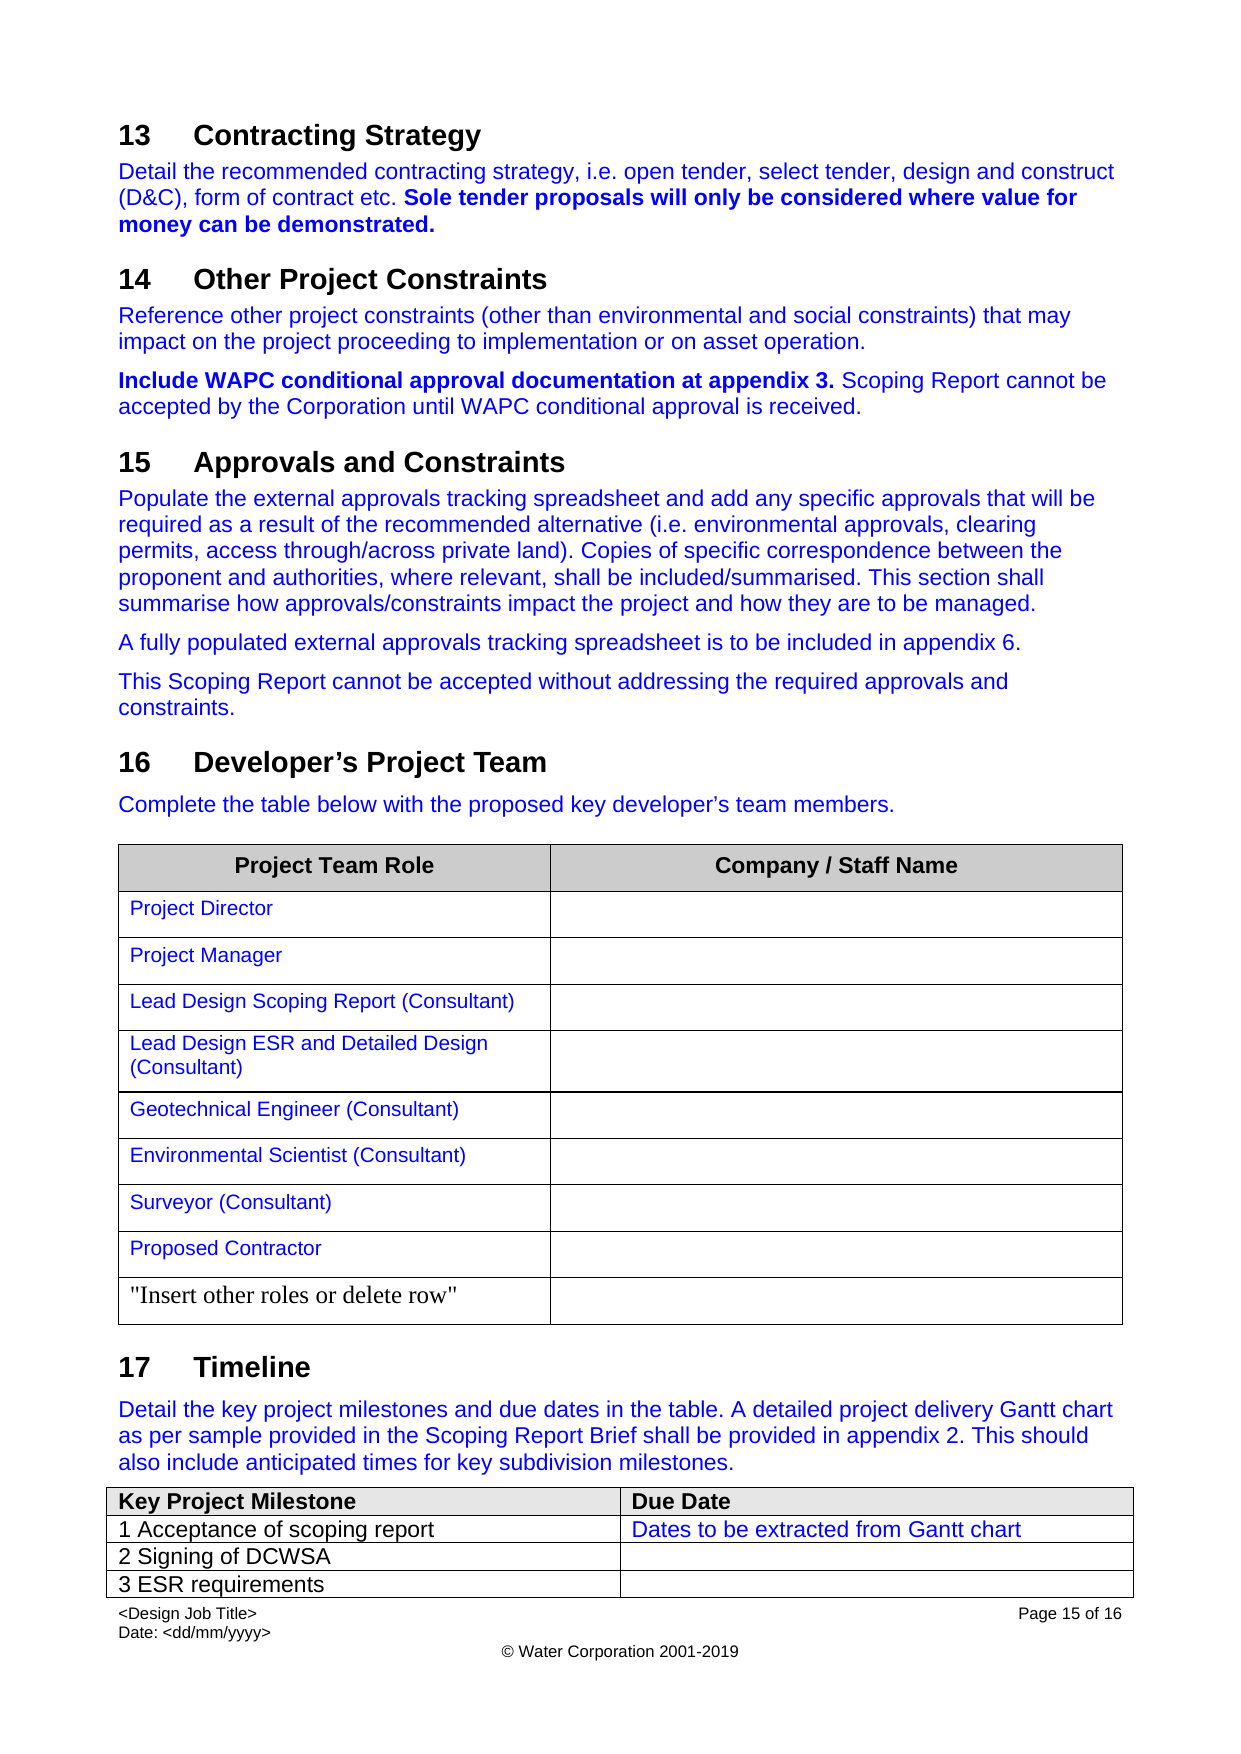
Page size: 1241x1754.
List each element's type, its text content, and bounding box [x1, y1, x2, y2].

text Complete the table below with the proposed key developer’s team members. [118, 791, 1122, 818]
subtitle 14 Other Project Constraints [118, 262, 1122, 296]
subtitle 13 Contracting Strategy [118, 118, 1122, 152]
table_header Key Project Milestone [107, 1488, 620, 1515]
table_cell 2 Signing of DCWSA [107, 1543, 620, 1569]
table_header Due Date [621, 1488, 1133, 1515]
table_cell [551, 1185, 1122, 1231]
text Reference other project constraints (other than environmental and social constraints) that may impact on the project proceeding to implementation or on asset operation. [118, 302, 1122, 354]
table_header Project Team Role [119, 845, 550, 891]
table_header Company / Staff Name [551, 845, 1122, 891]
table_cell [119, 1278, 550, 1324]
table_cell Lead Design Scoping Report (Consultant) [119, 985, 550, 1030]
table_cell [551, 1093, 1122, 1138]
table_cell [621, 1543, 1133, 1569]
text A fully populated external approvals tracking spreadsheet is to be included in appendix 6. [118, 629, 1122, 655]
table_cell [551, 985, 1122, 1030]
subtitle 15 Approvals and Constraints [118, 445, 1122, 478]
text This Scoping Report cannot be accepted without addressing the required approvals and constraints. [118, 668, 1122, 720]
subtitle 17 Timeline [118, 1350, 1122, 1383]
text Populate the external approvals tracking spreadsheet and add any specific approvals that will be required as a result of the recommended alternative (i.e. environmental approvals, clearing permits, access through/across private land). Copies of specific correspondence between the proponent and authorities, where relevant, shall be included/summarised. This section shall summarise how approvals/constraints impact the project and how they are to be managed. [118, 484, 1122, 616]
table_cell [551, 938, 1122, 983]
table_cell [551, 1232, 1122, 1277]
table_cell Surveyor (Consultant) [119, 1185, 550, 1231]
table_cell Proposed Contractor [119, 1232, 550, 1277]
text Include WAPC conditional approval documentation at appendix 3. Scoping Report cannot be accepted by the Corporation until WAPC conditional approval is received. [118, 367, 1122, 420]
table_cell 3 ESR requirements [107, 1571, 620, 1597]
subtitle 16 Developer’s Project Team [118, 745, 1122, 779]
table_cell [551, 1031, 1122, 1091]
table_cell [621, 1571, 1133, 1597]
table_cell Project Manager [119, 938, 550, 983]
table_cell Dates to be extracted from Gantt chart [621, 1516, 1133, 1542]
table_cell 1 Acceptance of scoping report [107, 1516, 620, 1542]
text Detail the recommended contracting strategy, i.e. open tender, select tender, design and construct (D&C), form of contract etc. Sole tender proposals will only be considered where value for money can be demonstrated. [118, 158, 1122, 237]
table_cell Project Director [119, 892, 550, 937]
text Detail the key project milestones and due dates in the table. A detailed project delivery Gantt chart as per sample provided in the Scoping Report Brief shall be provided in appendix 2. This should also include anticipated times for key subdivision milestones. [118, 1396, 1122, 1475]
table_cell Geotechnical Engineer (Consultant) [119, 1093, 550, 1138]
table_cell [551, 1139, 1122, 1184]
table_cell Lead Design ESR and Detailed Design (Consultant) [119, 1031, 550, 1091]
table_cell [551, 1278, 1122, 1324]
table_cell [551, 892, 1122, 937]
table_cell Environmental Scientist (Consultant) [119, 1139, 550, 1184]
